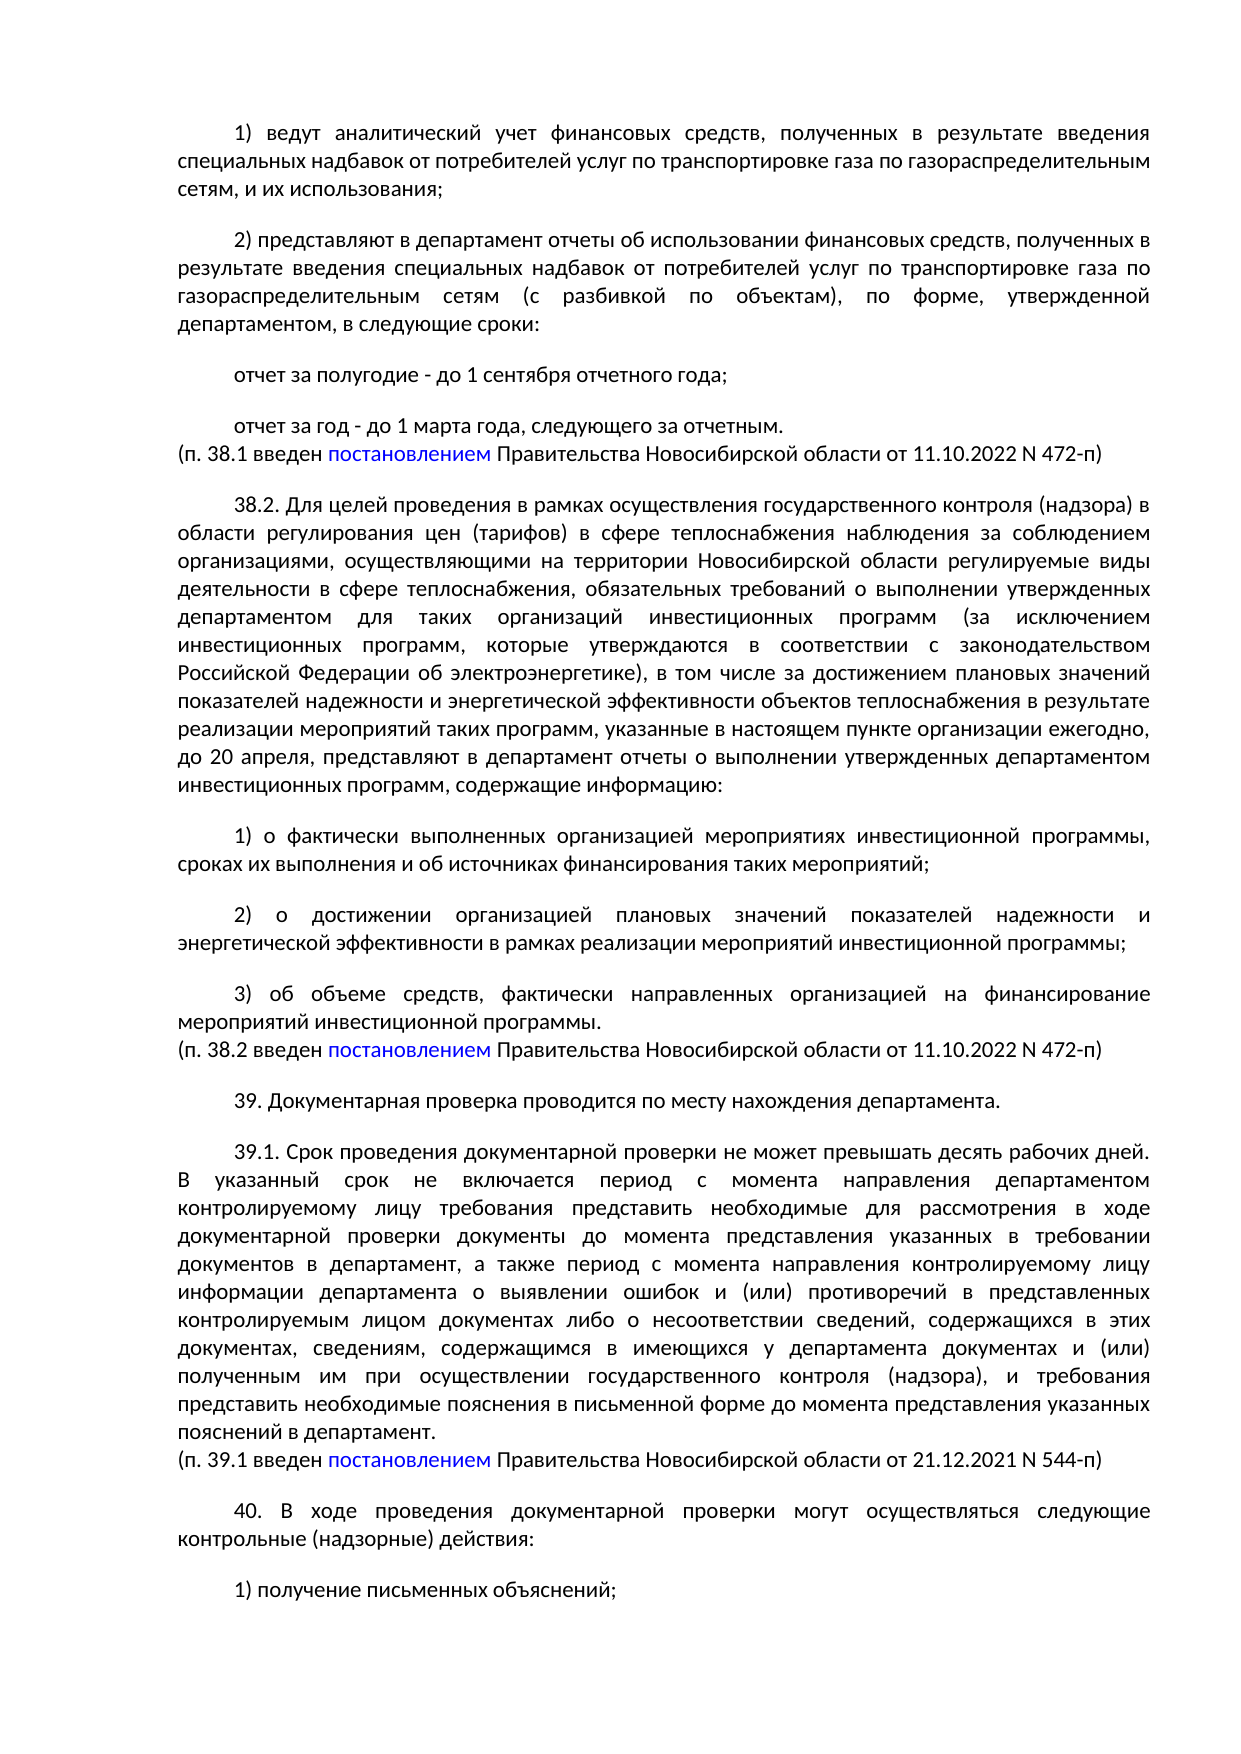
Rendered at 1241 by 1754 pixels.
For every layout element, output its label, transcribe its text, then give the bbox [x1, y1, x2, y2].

text (п. 38.2 введен постановлением Правительства Новосибирской области от 11.10.2022 N 472-п) [177, 1035, 1152, 1063]
text 1) получение письменных объяснений; [177, 1575, 1152, 1603]
text отчет за год - до 1 марта года, следующего за отчетным. [177, 411, 1152, 439]
text 2) о достижении организацией плановых значений показателей надежности и энергетической эффективности в рамках реализации мероприятий инвестиционной программы; [177, 900, 1152, 956]
text 38.2. Для целей проведения в рамках осуществления государственного контроля (надзора) в области регулирования цен (тарифов) в сфере теплоснабжения наблюдения за соблюдением организациями, осуществляющими на территории Новосибирской области регулируемые виды деятельности в сфере теплоснабжения, обязательных требований о выполнении утвержденных департаментом для таких организаций инвестиционных программ (за исключением инвестиционных программ, которые утверждаются в соответствии с законодательством Российской Федерации об электроэнергетике), в том числе за достижением плановых значений показателей надежности и энергетической эффективности объектов теплоснабжения в результате реализации мероприятий таких программ, указанные в настоящем пункте организации ежегодно, до 20 апреля, представляют в департамент отчеты о выполнении утвержденных департаментом инвестиционных программ, содержащие информацию: [177, 490, 1152, 798]
text 40. В ходе проведения документарной проверки могут осуществляться следующие контрольные (надзорные) действия: [177, 1496, 1152, 1552]
text 39.1. Срок проведения документарной проверки не может превышать десять рабочих дней. В указанный срок не включается период с момента направления департаментом контролируемому лицу требования представить необходимые для рассмотрения в ходе документарной проверки документы до момента представления указанных в требовании документов в департамент, а также период с момента направления контролируемому лицу информации департамента о выявлении ошибок и (или) противоречий в представленных контролируемым лицом документах либо о несоответствии сведений, содержащихся в этих документах, сведениям, содержащимся в имеющихся у департамента документах и (или) полученным им при осуществлении государственного контроля (надзора), и требования представить необходимые пояснения в письменной форме до момента представления указанных пояснений в департамент. [177, 1137, 1152, 1445]
text 1) о фактически выполненных организацией мероприятиях инвестиционной программы, сроках их выполнения и об источниках финансирования таких мероприятий; [177, 821, 1152, 877]
text 3) об объеме средств, фактически направленных организацией на финансирование мероприятий инвестиционной программы. [177, 979, 1152, 1035]
text (п. 39.1 введен постановлением Правительства Новосибирской области от 21.12.2021 N 544-п) [177, 1445, 1152, 1473]
text (п. 38.1 введен постановлением Правительства Новосибирской области от 11.10.2022 N 472-п) [177, 439, 1152, 467]
text 1) ведут аналитический учет финансовых средств, полученных в результате введения специальных надбавок от потребителей услуг по транспортировке газа по газораспределительным сетям, и их использования; [177, 118, 1152, 202]
text 39. Документарная проверка проводится по месту нахождения департамента. [177, 1086, 1152, 1114]
text отчет за полугодие - до 1 сентября отчетного года; [177, 360, 1152, 388]
text 2) представляют в департамент отчеты об использовании финансовых средств, полученных в результате введения специальных надбавок от потребителей услуг по транспортировке газа по газораспределительным сетям (с разбивкой по объектам), по форме, утвержденной департаментом, в следующие сроки: [177, 225, 1152, 337]
